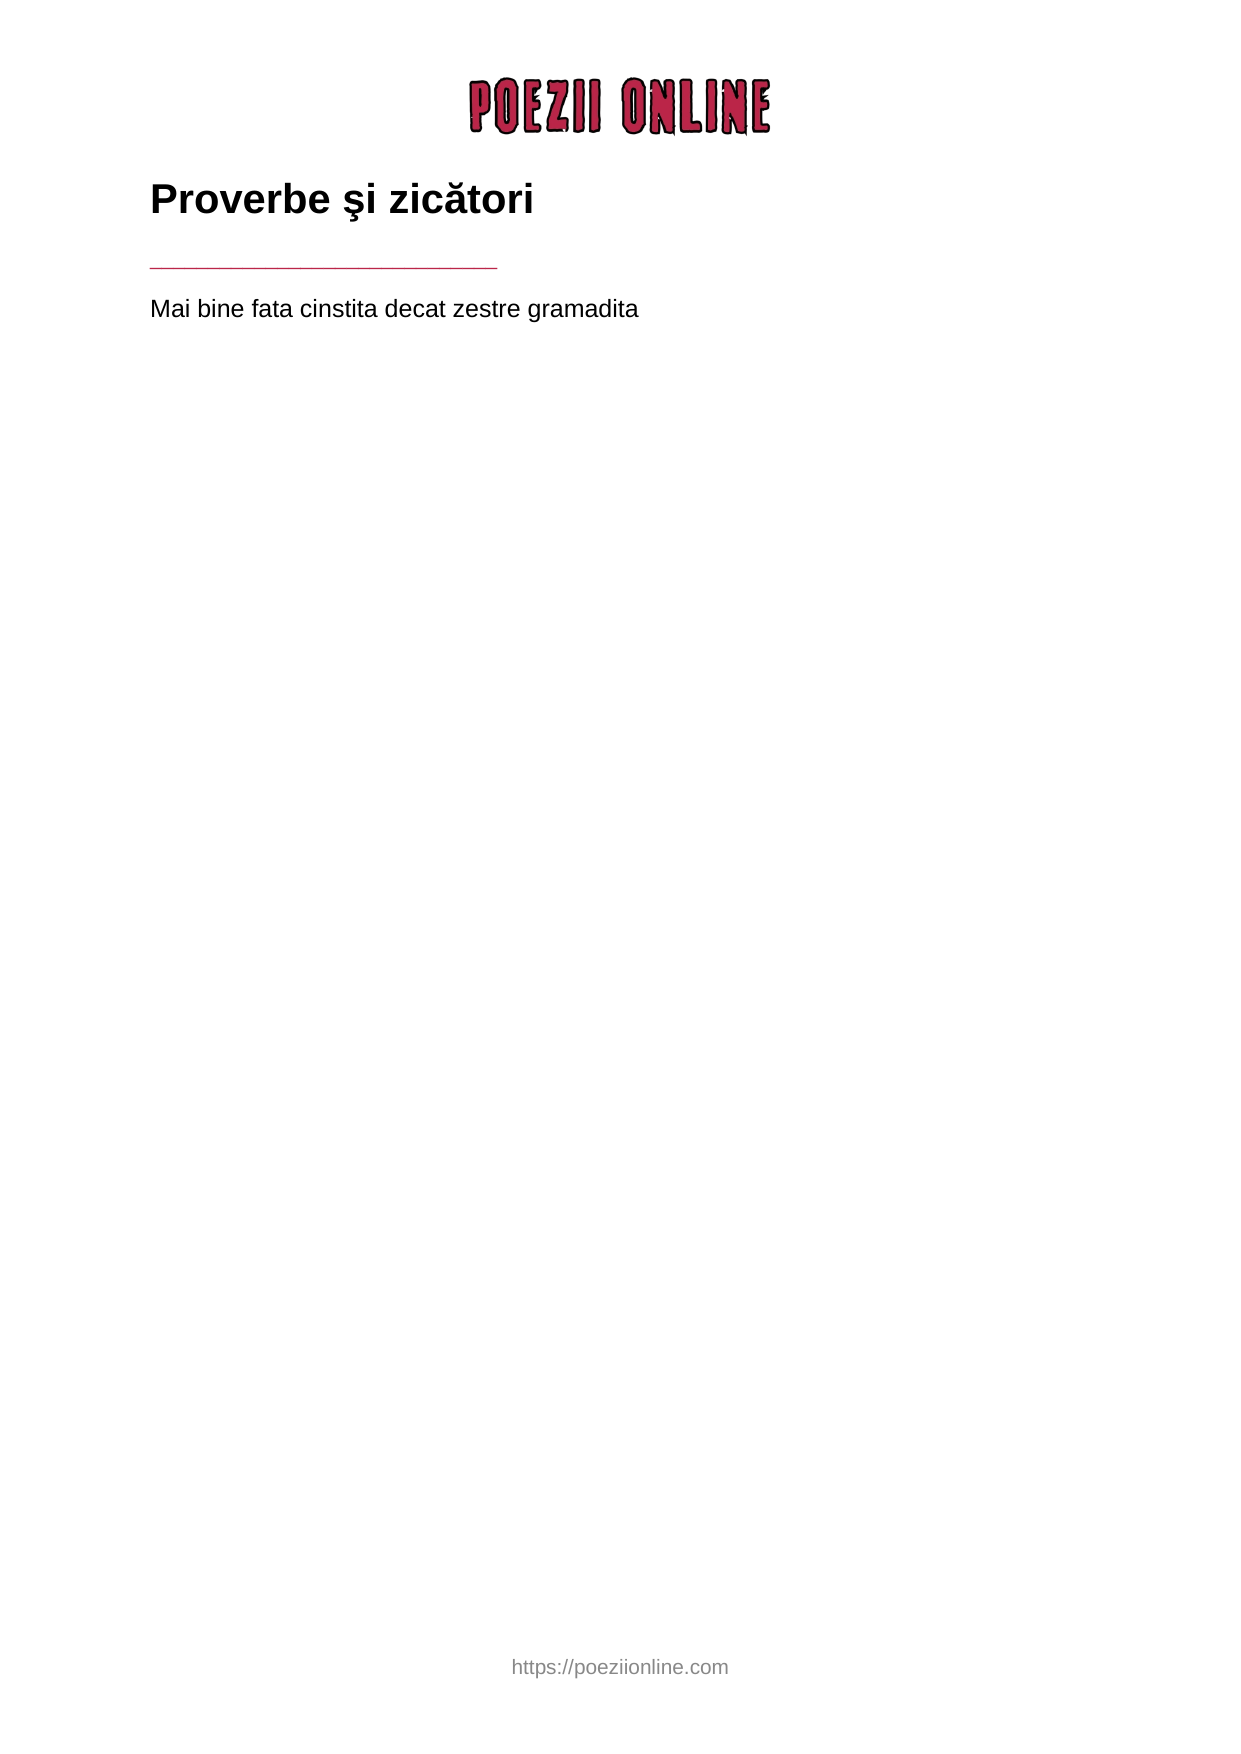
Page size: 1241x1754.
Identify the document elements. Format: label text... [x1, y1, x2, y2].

text Proverbe şi zicători [150, 174, 1090, 222]
text ______________________________ [150, 246, 1090, 270]
text Mai bine fata cinstita decat zestre gramadita [150, 294, 1090, 322]
picture [463, 74, 777, 138]
